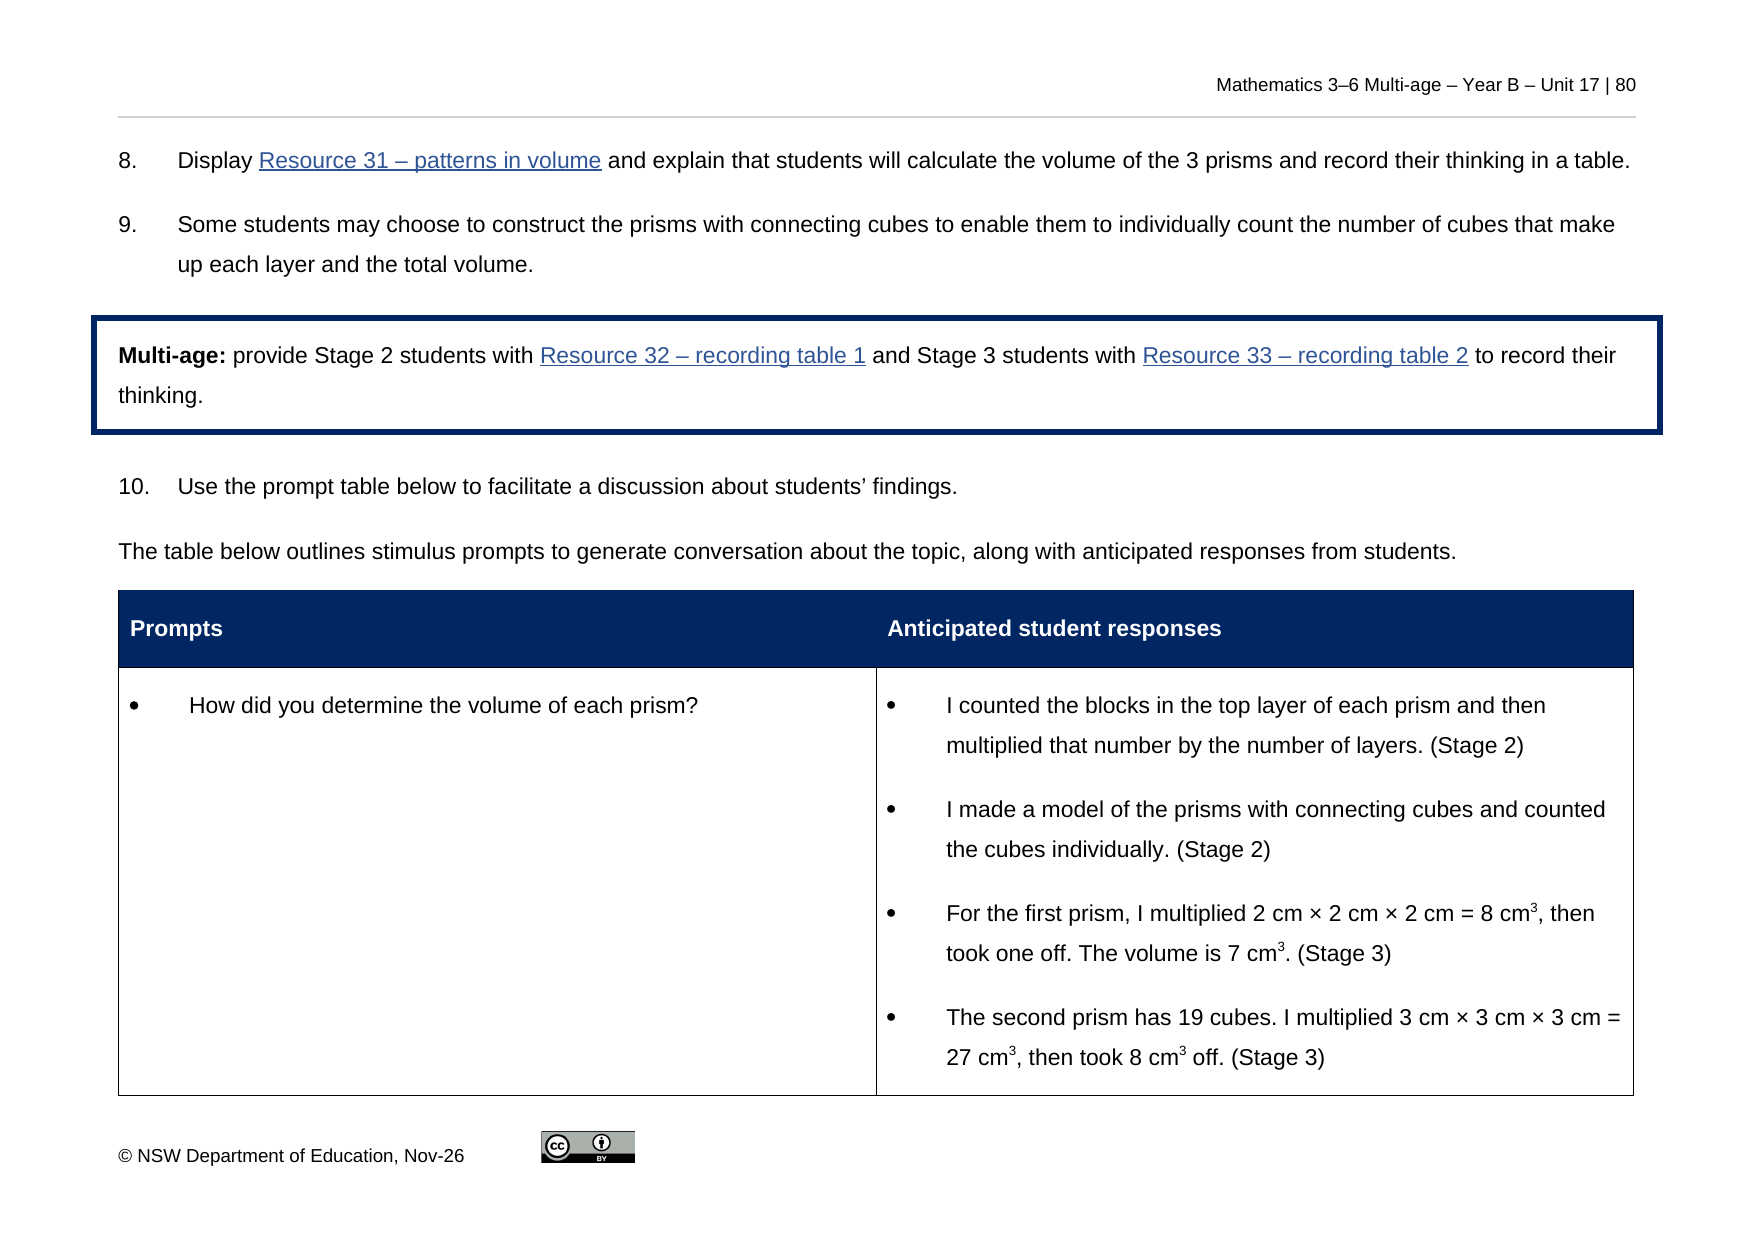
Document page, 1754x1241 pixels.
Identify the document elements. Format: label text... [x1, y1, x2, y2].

list Use the prompt table below to facilitate a discussion about students’ findings. [118, 473, 1636, 499]
text The table below outlines stimulus prompts to generate conversation about the topic, along with anticipated responses from students. [118, 538, 1636, 564]
picture [541, 1131, 635, 1163]
table_header Anticipated student responses [876, 590, 1633, 667]
list Some students may choose to construct the prisms with connecting cubes to enable them to individually count the number of cubes that make up each layer and the total volume. [118, 211, 1636, 277]
table_cell I counted the blocks in the top layer of each prism and then multiplied that number by the number of layers. (Stage 2) I made a model of the prisms with connecting cubes and counted the cubes individually. (Stage 2) For the first prism, I multiplied 2 cm × 2 cm × 2 cm = 8 cm3, then took one off. The volume is 7 cm3. (Stage 3) The second prism has 19 cubes. I multiplied 3 cm × 3 cm × 3 cm = 27 cm3, then took 8 cm3 off. (Stage 3) [877, 668, 1633, 1095]
text Multi-age: provide Stage 2 students with Resource 32 – recording table 1 and Stage 3 students with Resource 33 – recording table 2 to record their thinking. [97, 321, 1657, 429]
list Display Resource 31 – patterns in volume and explain that students will calculate the volume of the 3 prisms and record their thinking in a table. [118, 147, 1636, 173]
table_cell How did you determine the volume of each prism? [119, 668, 876, 1095]
table_header Prompts [119, 590, 876, 667]
